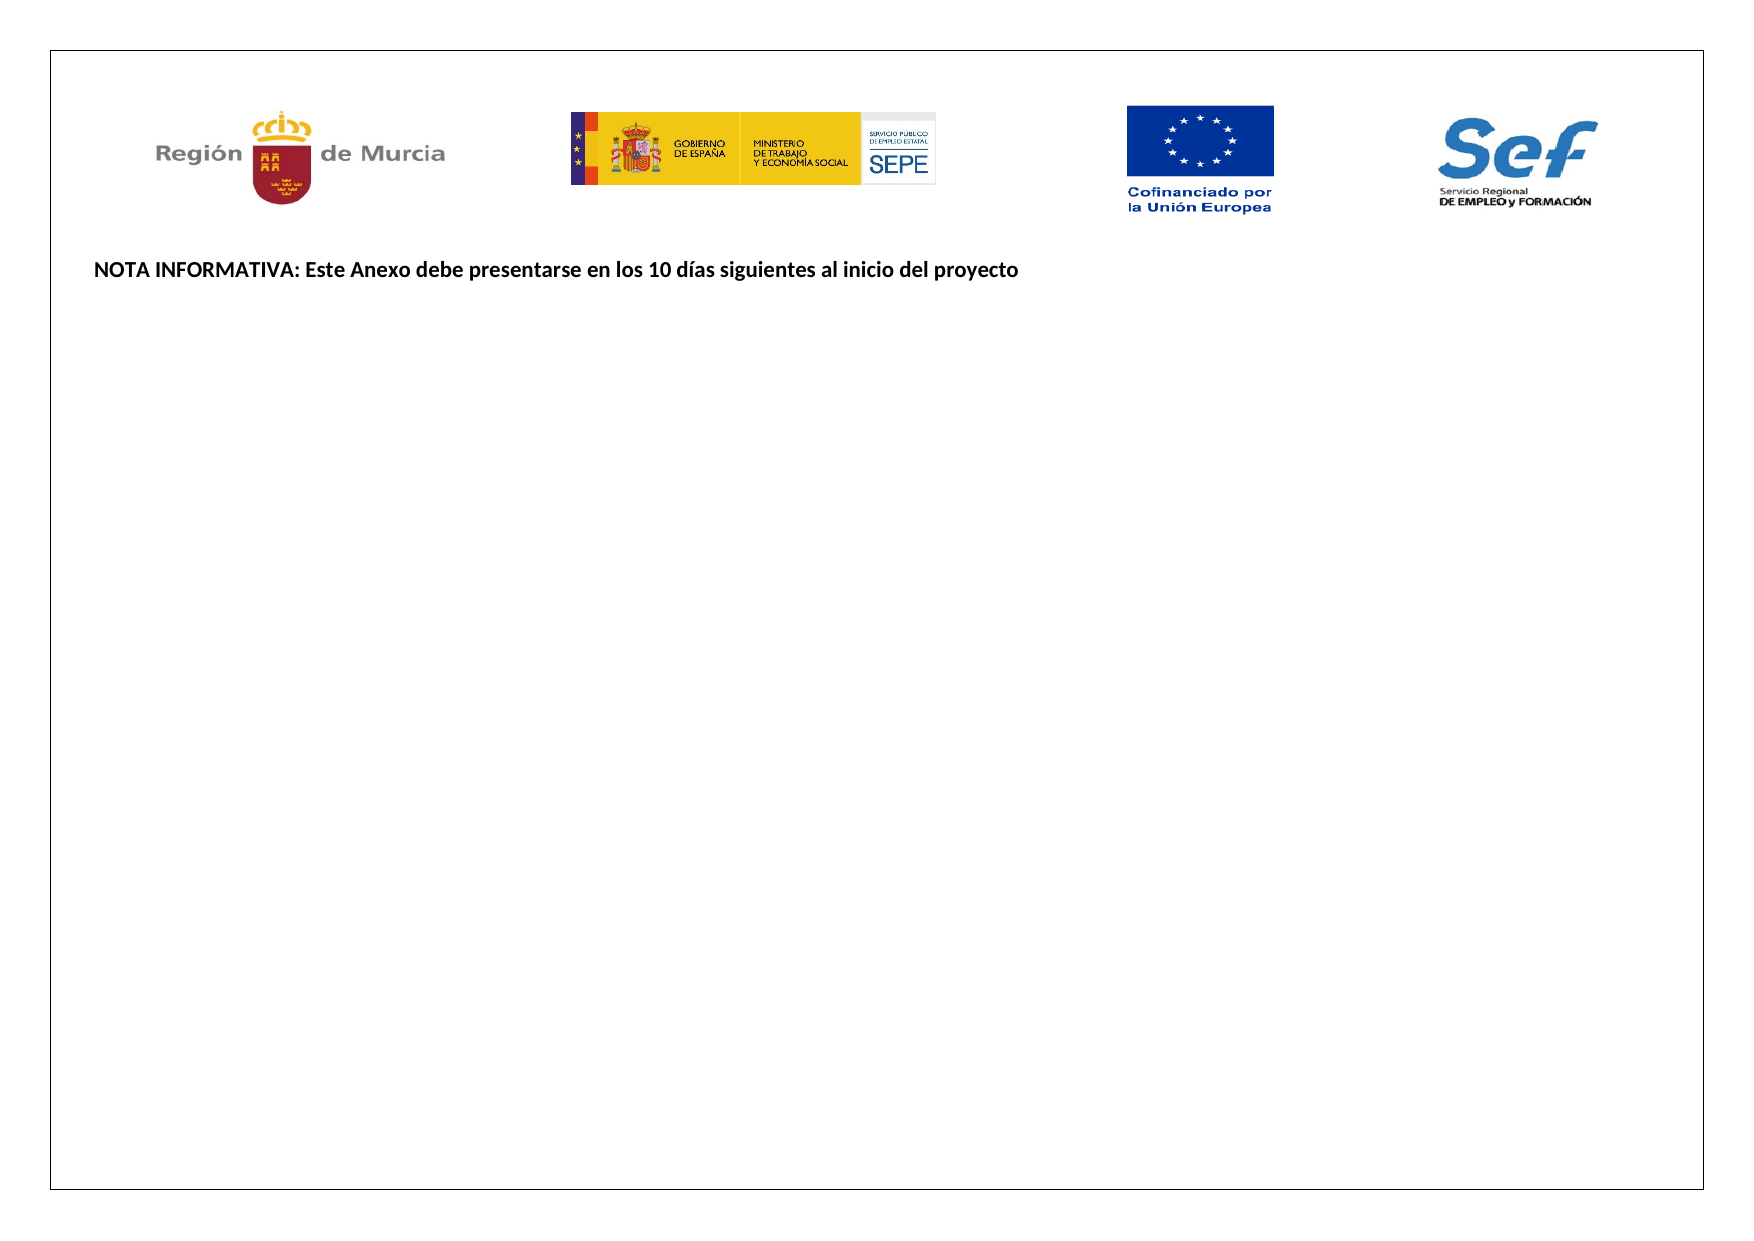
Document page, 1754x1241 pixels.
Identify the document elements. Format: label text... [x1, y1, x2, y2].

picture [150, 108, 449, 206]
picture [1436, 114, 1601, 211]
picture [571, 112, 936, 185]
picture [1108, 92, 1291, 225]
text NOTA INFORMATIVA: Este Anexo debe presentarse en los 10 días siguientes al inicio del proyecto [94, 255, 1678, 283]
